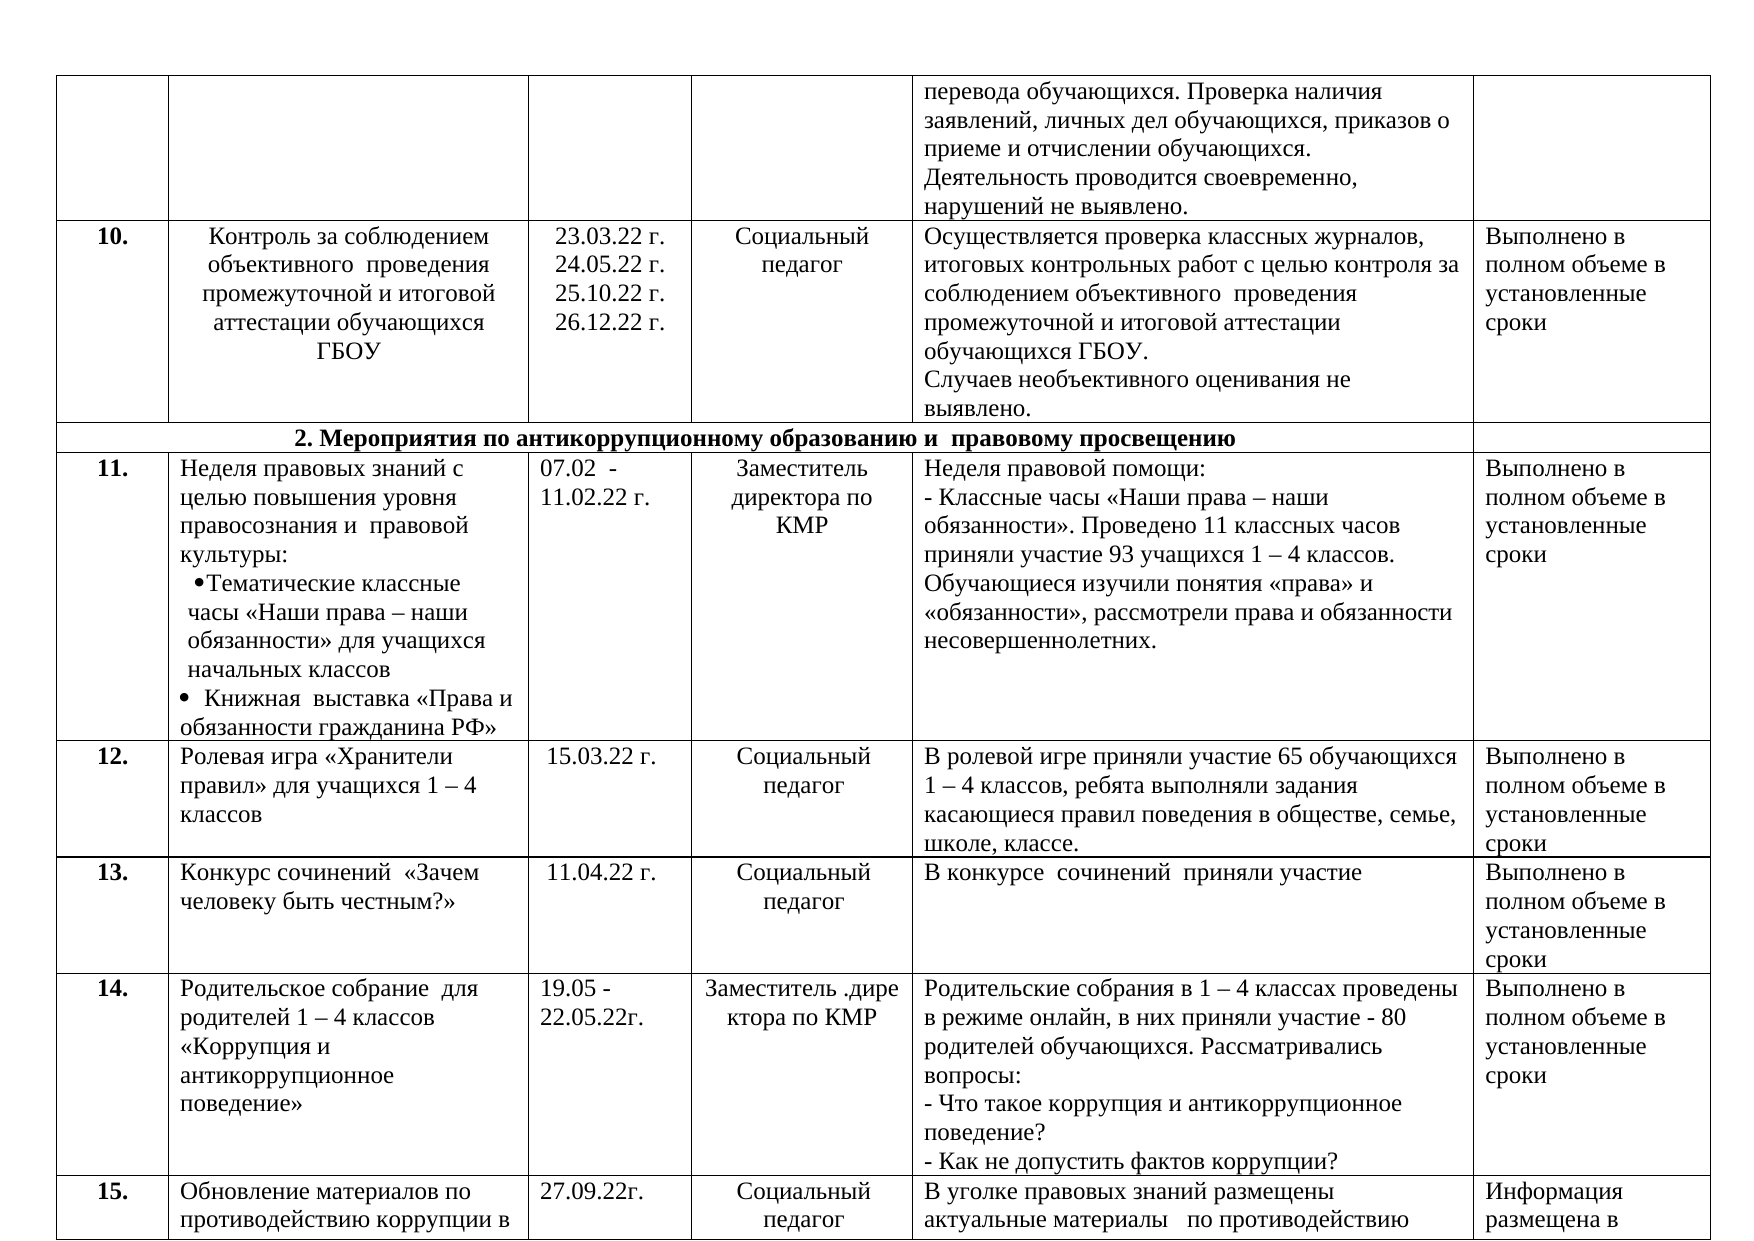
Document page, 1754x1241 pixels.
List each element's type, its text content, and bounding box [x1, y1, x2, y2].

table_cell Выполнено в полном объеме в установленные сроки [1474, 974, 1710, 1175]
table_cell Выполнено в полном объеме в установленные сроки [1474, 453, 1710, 740]
table_cell 23.03.22 г. 24.05.22 г. 25.10.22 г. 26.12.22 г. [529, 221, 691, 422]
table_cell Неделя правовых знаний с целью повышения уровня правосознания и правовой культуры: Тематические классные часы «Наши права – наши обязанности» для учащихся начальных классов Книжная выставка «Права и обязанности гражданина РФ» [169, 453, 528, 740]
table_cell 27.09.22г. [529, 1176, 691, 1239]
table_cell [1474, 423, 1710, 452]
table_cell Заместитель директора по КМР [692, 453, 912, 740]
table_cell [913, 76, 1473, 220]
table_cell Социальный педагог [692, 221, 912, 422]
table_cell Социальный педагог [692, 741, 912, 856]
table_cell Ролевая игра «Хранители правил» для учащихся 1 – 4 классов [169, 741, 528, 856]
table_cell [692, 76, 912, 220]
table_cell Осуществляется проверка классных журналов, итоговых контрольных работ с целью контроля за соблюдением объективного проведения промежуточной и итоговой аттестации обучающихся ГБОУ. Случаев необъективного оценивания не выявлено. [913, 221, 1473, 422]
table_cell В конкурсе сочинений приняли участие [913, 858, 1473, 972]
table_cell 14. [57, 974, 168, 1175]
table_cell Заместитель .директора по КМР [692, 974, 912, 1175]
table_cell 11. [57, 453, 168, 740]
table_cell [169, 76, 528, 220]
table_cell В ролевой игре приняли участие 65 обучающихся 1 – 4 классов, ребята выполняли задания касающиеся правил поведения в обществе, семье, школе, классе. [913, 741, 1473, 856]
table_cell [692, 1176, 912, 1239]
table_cell Контроль за соблюдением объективного проведения промежуточной и итоговой аттестации обучающихся ГБОУ [169, 221, 528, 422]
table_cell Социальный педагог [692, 858, 912, 972]
table_cell Выполнено в полном объеме в установленные сроки [1474, 858, 1710, 972]
table_cell 2. Мероприятия по антикоррупционному образованию и правовому просвещению [57, 423, 1473, 452]
table_cell 9. [57, 76, 168, 220]
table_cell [529, 76, 691, 220]
table_cell 19.05 - 22.05.22г. [529, 974, 691, 1175]
table_cell Конкурс сочинений «Зачем человеку быть честным?» [169, 858, 528, 972]
table_cell 10. [57, 221, 168, 422]
table_cell 15.03.22 г. [529, 741, 691, 856]
table_cell 15. [57, 1176, 168, 1239]
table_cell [169, 1176, 528, 1239]
table_cell Выполнено в полном объеме в установленные сроки [1474, 741, 1710, 856]
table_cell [1474, 76, 1710, 220]
table_cell 13. [57, 858, 168, 972]
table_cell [913, 1176, 1473, 1239]
table_cell 07.02 - 11.02.22 г. [529, 453, 691, 740]
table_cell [1474, 1176, 1710, 1239]
table_cell 12. [57, 741, 168, 856]
table_cell Выполнено в полном объеме в установленные сроки [1474, 221, 1710, 422]
table_cell Родительские собрания в 1 – 4 классах проведены в режиме онлайн, в них приняли участие - 80 родителей обучающихся. Рассматривались вопросы: - Что такое коррупция и антикоррупционное поведение? - Как не допустить фактов коррупции? [913, 974, 1473, 1175]
table_cell 11.04.22 г. [529, 858, 691, 972]
table_cell Родительское собрание для родителей 1 – 4 классов «Коррупция и антикоррупционное поведение» [169, 974, 528, 1175]
table_cell Неделя правовой помощи: - Классные часы «Наши права – наши обязанности». Проведено 11 классных часов приняли участие 93 учащихся 1 – 4 классов. Обучающиеся изучили понятия «права» и «обязанности», рассмотрели права и обязанности несовершеннолетних. [913, 453, 1473, 740]
